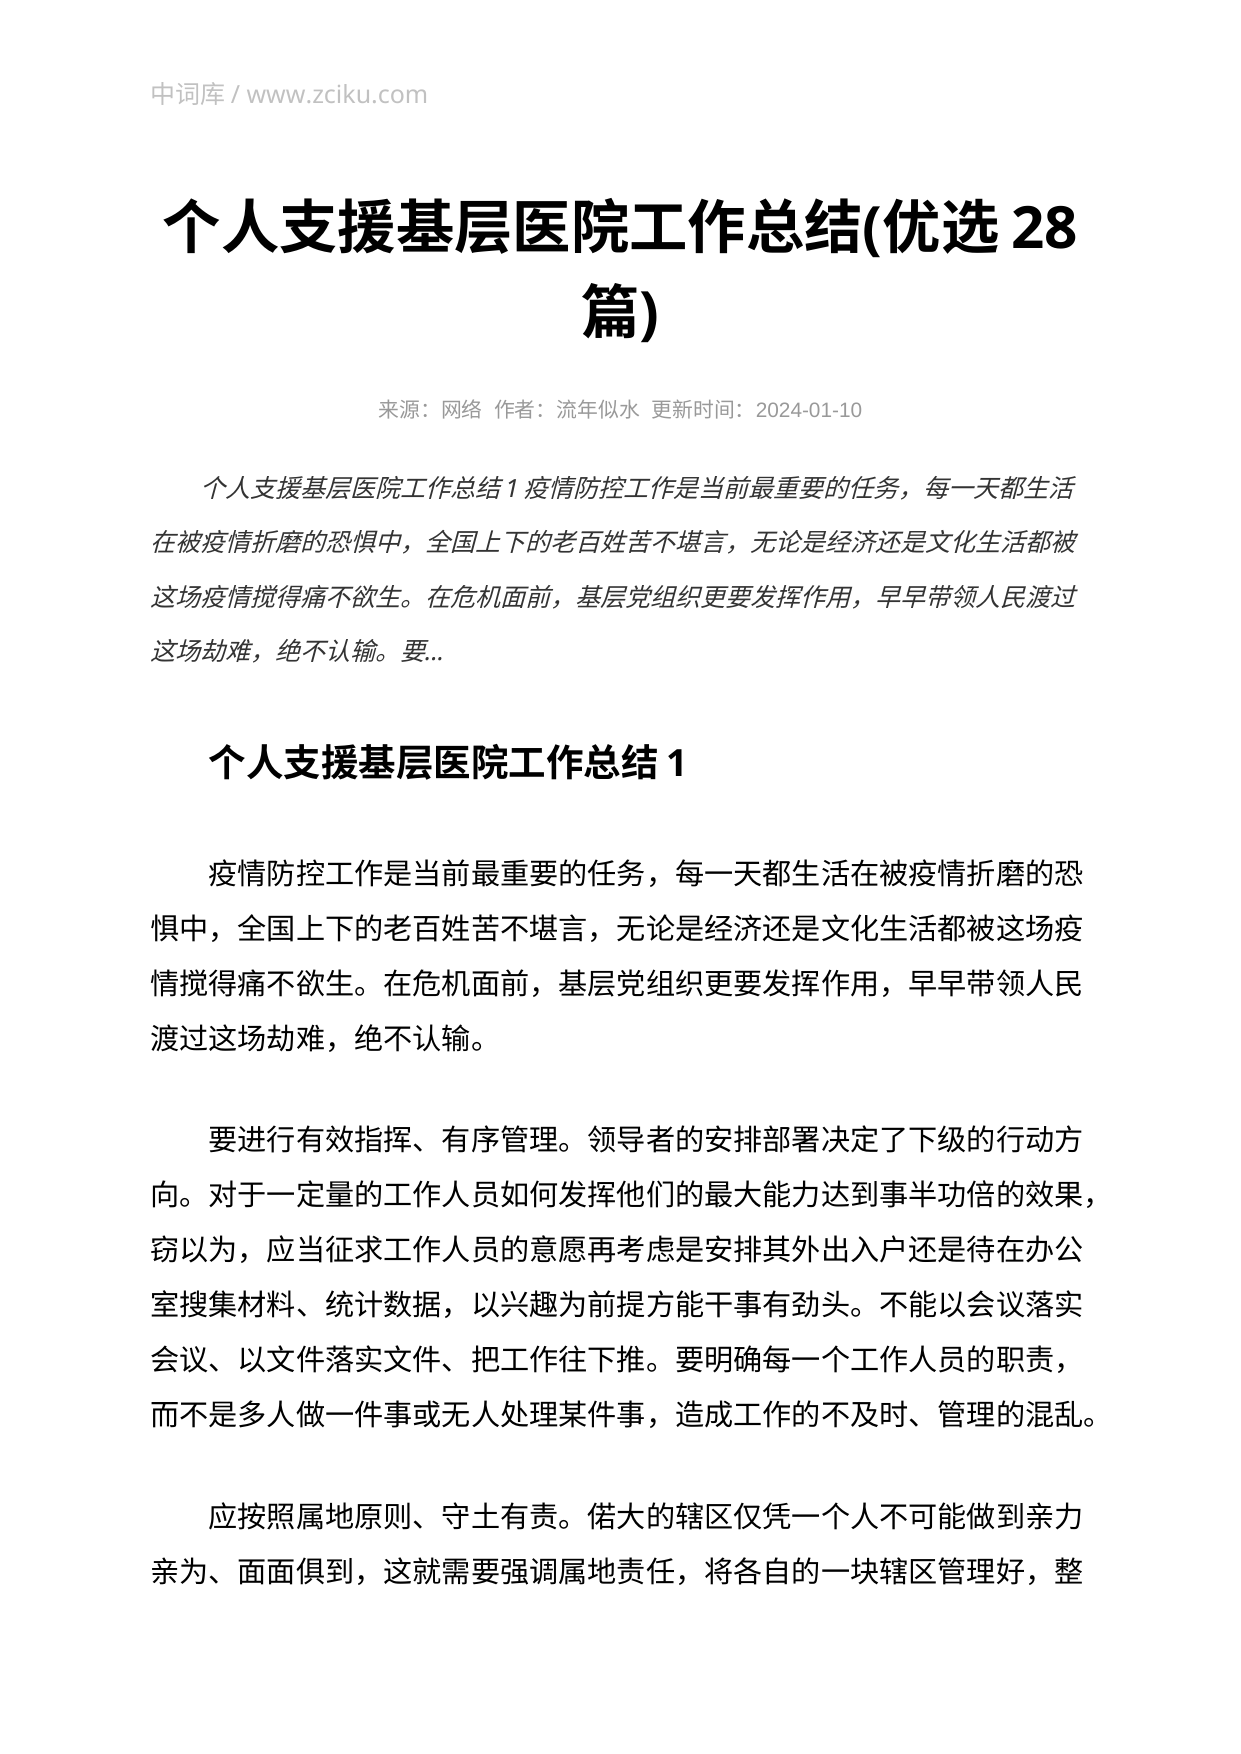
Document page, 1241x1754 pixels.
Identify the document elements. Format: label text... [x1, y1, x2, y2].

text 个人支援基层医院工作总结1 [150, 733, 1090, 787]
text 要进行有效指挥、有序管理。领导者的安排部署决定了下级的行动方向。对于一定量的工作人员如何发挥他们的最大能力达到事半功倍的效果，窃以为，应当征求工作人员的意愿再考虑是安排其外出入户还是待在办公室搜集材料、统计数据，以兴趣为前提方能干事有劲头。不能以会议落实会议、以文件落实文件、把工作往下推。要明确每一个工作人员的职责，而不是多人做一件事或无人处理某件事，造成工作的不及时、管理的混乱。 [150, 1117, 1090, 1434]
subtitle 个人支援基层医院工作总结(优选28篇) [150, 181, 1090, 351]
text 来源：网络 作者：流年似水 更新时间：2024-01-10 [150, 398, 1090, 422]
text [150, 1493, 1090, 1590]
text 个人支援基层医院工作总结1疫情防控工作是当前最重要的任务，每一天都生活在被疫情折磨的恐惧中，全国上下的老百姓苦不堪言，无论是经济还是文化生活都被这场疫情搅得痛不欲生。在危机面前，基层党组织更要发挥作用，早早带领人民渡过这场劫难，绝不认输。要... [150, 468, 1090, 668]
text 疫情防控工作是当前最重要的任务，每一天都生活在被疫情折磨的恐惧中，全国上下的老百姓苦不堪言，无论是经济还是文化生活都被这场疫情搅得痛不欲生。在危机面前，基层党组织更要发挥作用，早早带领人民渡过这场劫难，绝不认输。 [150, 851, 1090, 1057]
